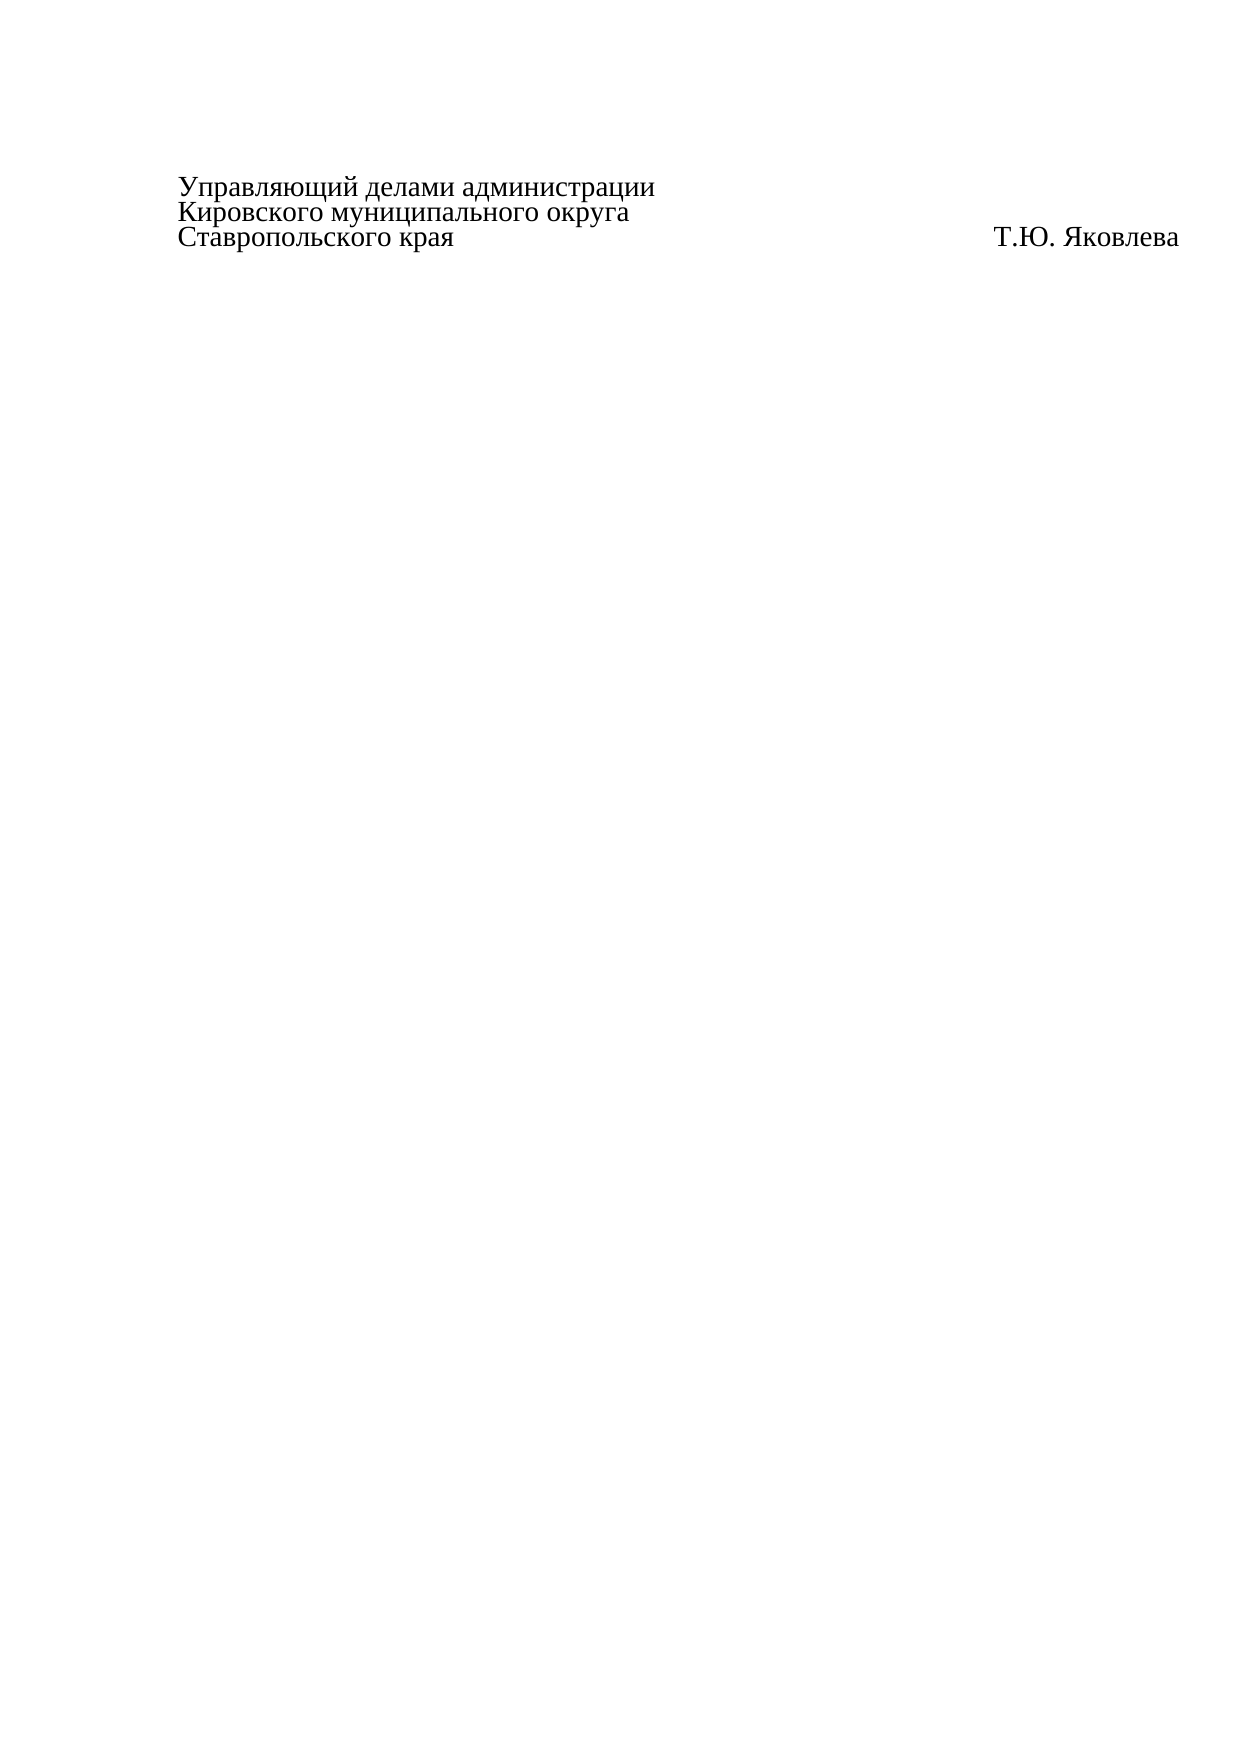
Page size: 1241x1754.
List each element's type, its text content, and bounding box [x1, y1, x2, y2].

text Ставропольского края Т.Ю. Яковлева [177, 227, 1181, 252]
text Кировского муниципального округа [177, 202, 1181, 227]
text Управляющий делами администрации [177, 177, 1181, 202]
